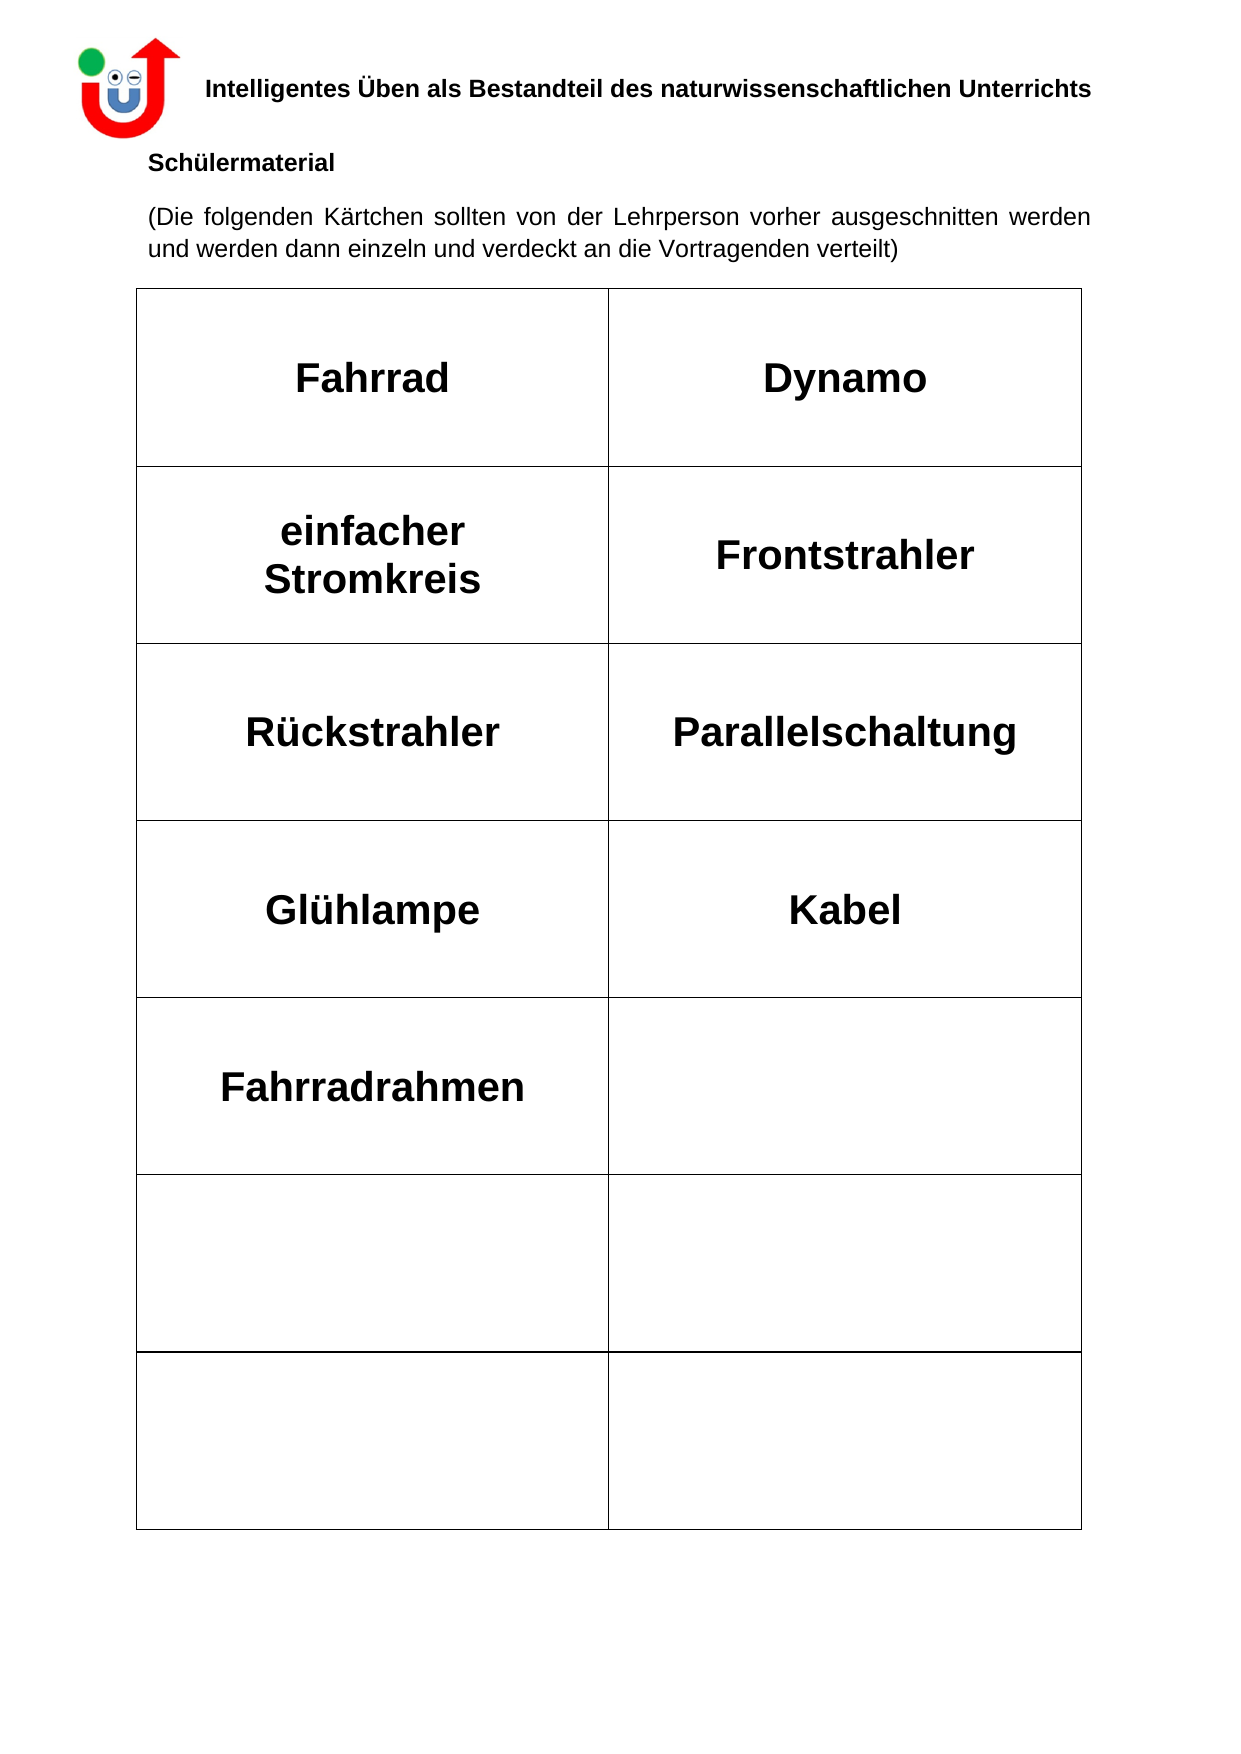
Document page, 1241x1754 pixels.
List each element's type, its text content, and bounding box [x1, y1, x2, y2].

table_cell Rückstrahler [137, 644, 608, 820]
table_cell Fahrradrahmen [137, 998, 608, 1174]
table_cell [609, 1353, 1081, 1529]
table_header Fahrrad [137, 289, 608, 466]
table_header Dynamo [609, 289, 1081, 466]
table_cell [137, 1175, 608, 1351]
table_cell Glühlampe [137, 821, 608, 997]
table_cell [137, 1353, 608, 1529]
table_cell Kabel [609, 821, 1081, 997]
table_cell Frontstrahler [609, 467, 1081, 643]
picture [73, 36, 183, 140]
table_cell einfacher Stromkreis [137, 467, 608, 643]
table_cell Parallelschaltung [609, 644, 1081, 820]
text (Die folgenden Kärtchen sollten von der Lehrperson vorher ausgeschnitten werden und werden dann einzeln und verdeckt an die Vortragenden verteilt) [148, 201, 1093, 263]
table_cell [609, 998, 1081, 1174]
text Schülermaterial [148, 148, 1093, 176]
table_cell [609, 1175, 1081, 1351]
